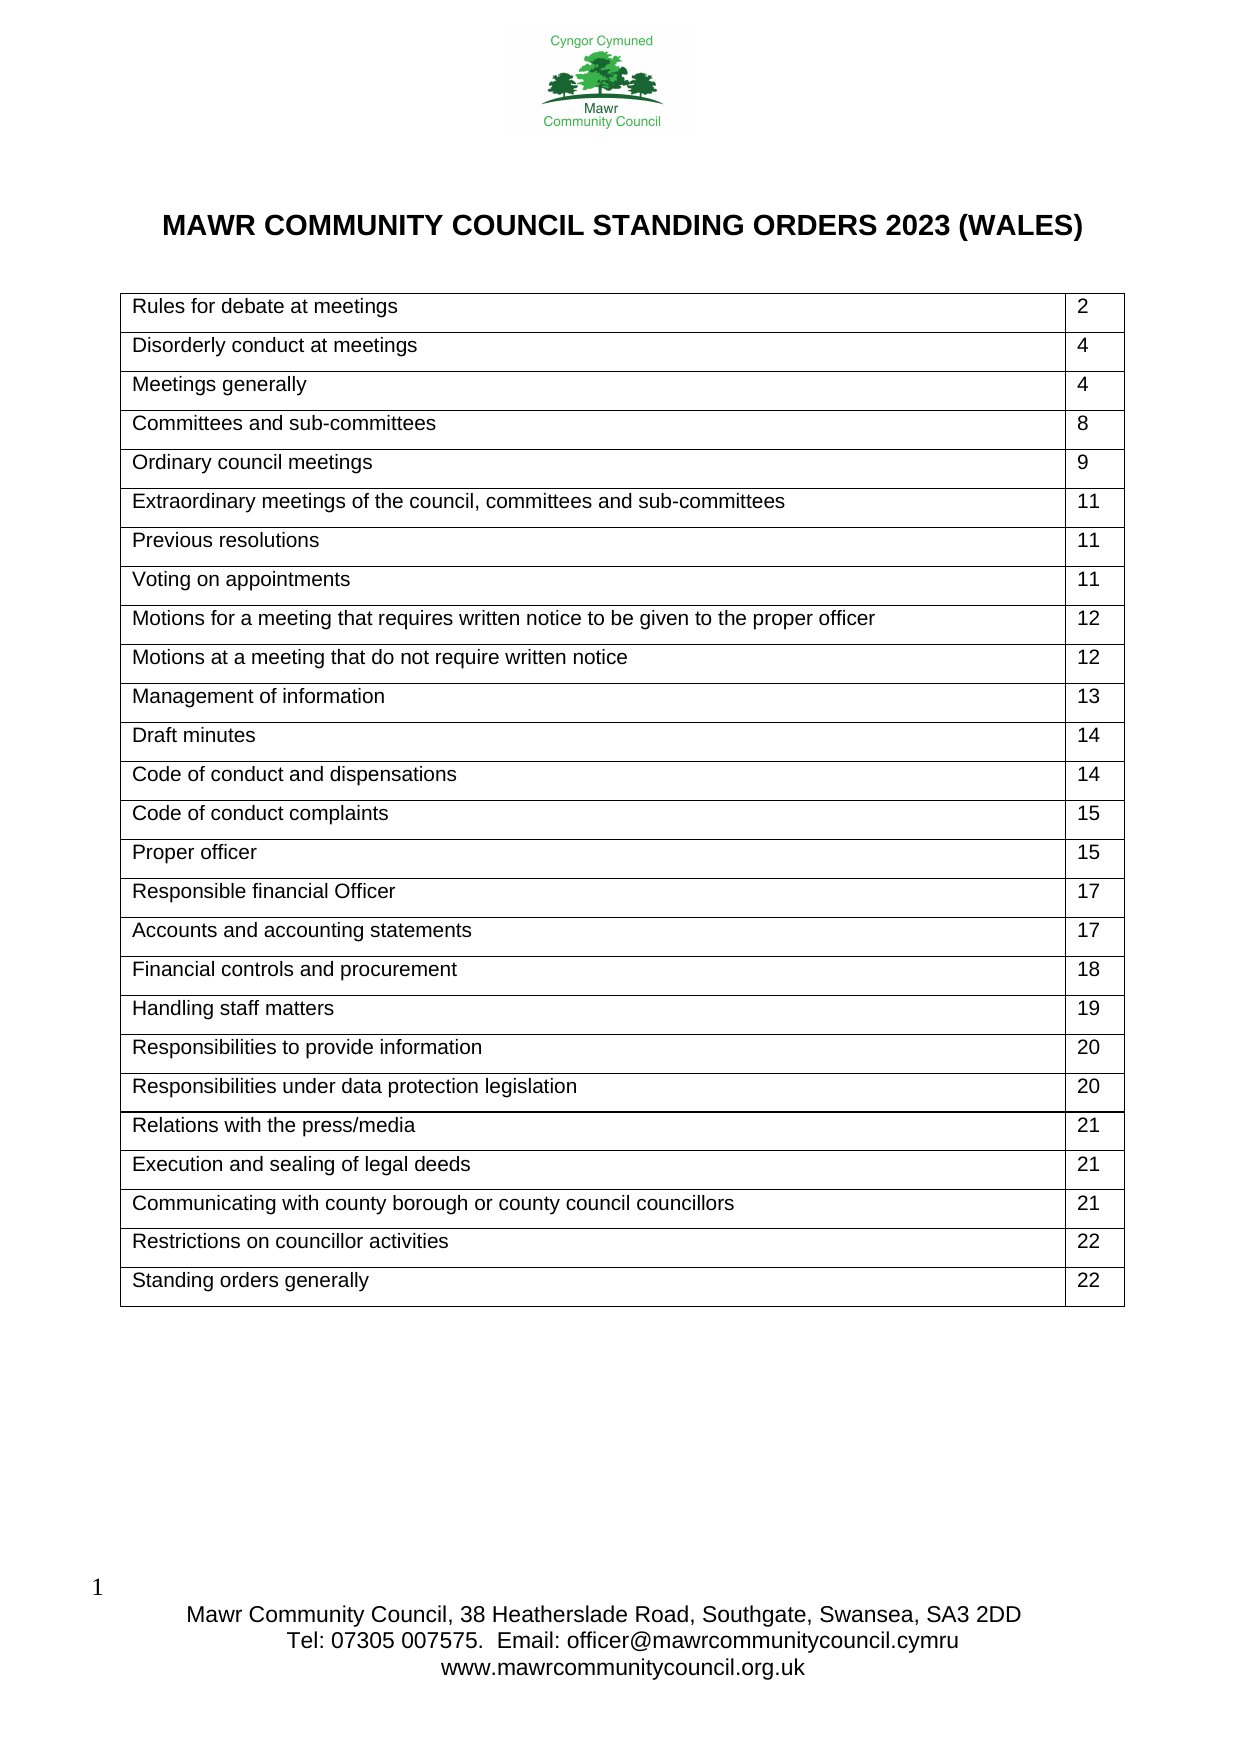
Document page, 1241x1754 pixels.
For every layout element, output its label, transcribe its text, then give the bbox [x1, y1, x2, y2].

table_cell Restrictions on councillor activities [121, 1229, 1065, 1267]
table_cell Proper officer [121, 840, 1065, 878]
table_cell Code of conduct and dispensations [121, 762, 1065, 800]
table_cell 21 [1066, 1190, 1124, 1228]
picture [509, 25, 693, 136]
table_cell 18 [1066, 957, 1124, 994]
table_cell Motions for a meeting that requires written notice to be given to the proper officer [121, 606, 1065, 644]
table_cell 17 [1066, 918, 1124, 956]
table_cell 22 [1066, 1229, 1124, 1267]
table_cell 14 [1066, 762, 1124, 800]
table_header 2 [1066, 294, 1124, 332]
table_cell Accounts and accounting statements [121, 918, 1065, 956]
table_cell 14 [1066, 723, 1124, 761]
table_cell Ordinary council meetings [121, 450, 1065, 488]
table_cell Communicating with county borough or county council councillors [121, 1190, 1065, 1228]
table_cell 11 [1066, 489, 1124, 527]
table_cell Financial controls and procurement [121, 957, 1065, 994]
table_cell 11 [1066, 528, 1124, 566]
table_cell 19 [1066, 996, 1124, 1033]
table_cell Meetings generally [121, 372, 1065, 410]
table_cell 12 [1066, 606, 1124, 644]
table_cell 21 [1066, 1113, 1124, 1150]
table_header Rules for debate at meetings [121, 294, 1065, 332]
table_cell 8 [1066, 411, 1124, 449]
table_cell 15 [1066, 801, 1124, 839]
table_cell 17 [1066, 879, 1124, 917]
table_cell 13 [1066, 684, 1124, 722]
table_cell Motions at a meeting that do not require written notice [121, 645, 1065, 683]
table_cell 11 [1066, 567, 1124, 605]
table_cell 4 [1066, 372, 1124, 410]
table_cell 12 [1066, 645, 1124, 683]
table_cell Handling staff matters [121, 996, 1065, 1033]
table_cell Management of information [121, 684, 1065, 722]
table_cell Previous resolutions [121, 528, 1065, 566]
table_cell Disorderly conduct at meetings [121, 333, 1065, 371]
table_cell Committees and sub-committees [121, 411, 1065, 449]
table_cell 15 [1066, 840, 1124, 878]
table_cell Responsible financial Officer [121, 879, 1065, 917]
table_cell 20 [1066, 1035, 1124, 1072]
table_cell Code of conduct complaints [121, 801, 1065, 839]
table_cell 21 [1066, 1151, 1124, 1189]
table_cell Draft minutes [121, 723, 1065, 761]
table_cell 4 [1066, 333, 1124, 371]
table_cell Standing orders generally [121, 1268, 1065, 1306]
table_cell 22 [1066, 1268, 1124, 1306]
table_cell Responsibilities under data protection legislation [121, 1074, 1065, 1111]
table_cell 20 [1066, 1074, 1124, 1111]
table_cell Extraordinary meetings of the council, committees and sub-committees [121, 489, 1065, 527]
table_cell Responsibilities to provide information [121, 1035, 1065, 1072]
text MAWR COMMUNITY COUNCIL STANDING ORDERS 2023 (WALES) [91, 207, 1155, 241]
table_cell Relations with the press/media [121, 1113, 1065, 1150]
table_cell 9 [1066, 450, 1124, 488]
table_cell Execution and sealing of legal deeds [121, 1151, 1065, 1189]
table_cell Voting on appointments [121, 567, 1065, 605]
